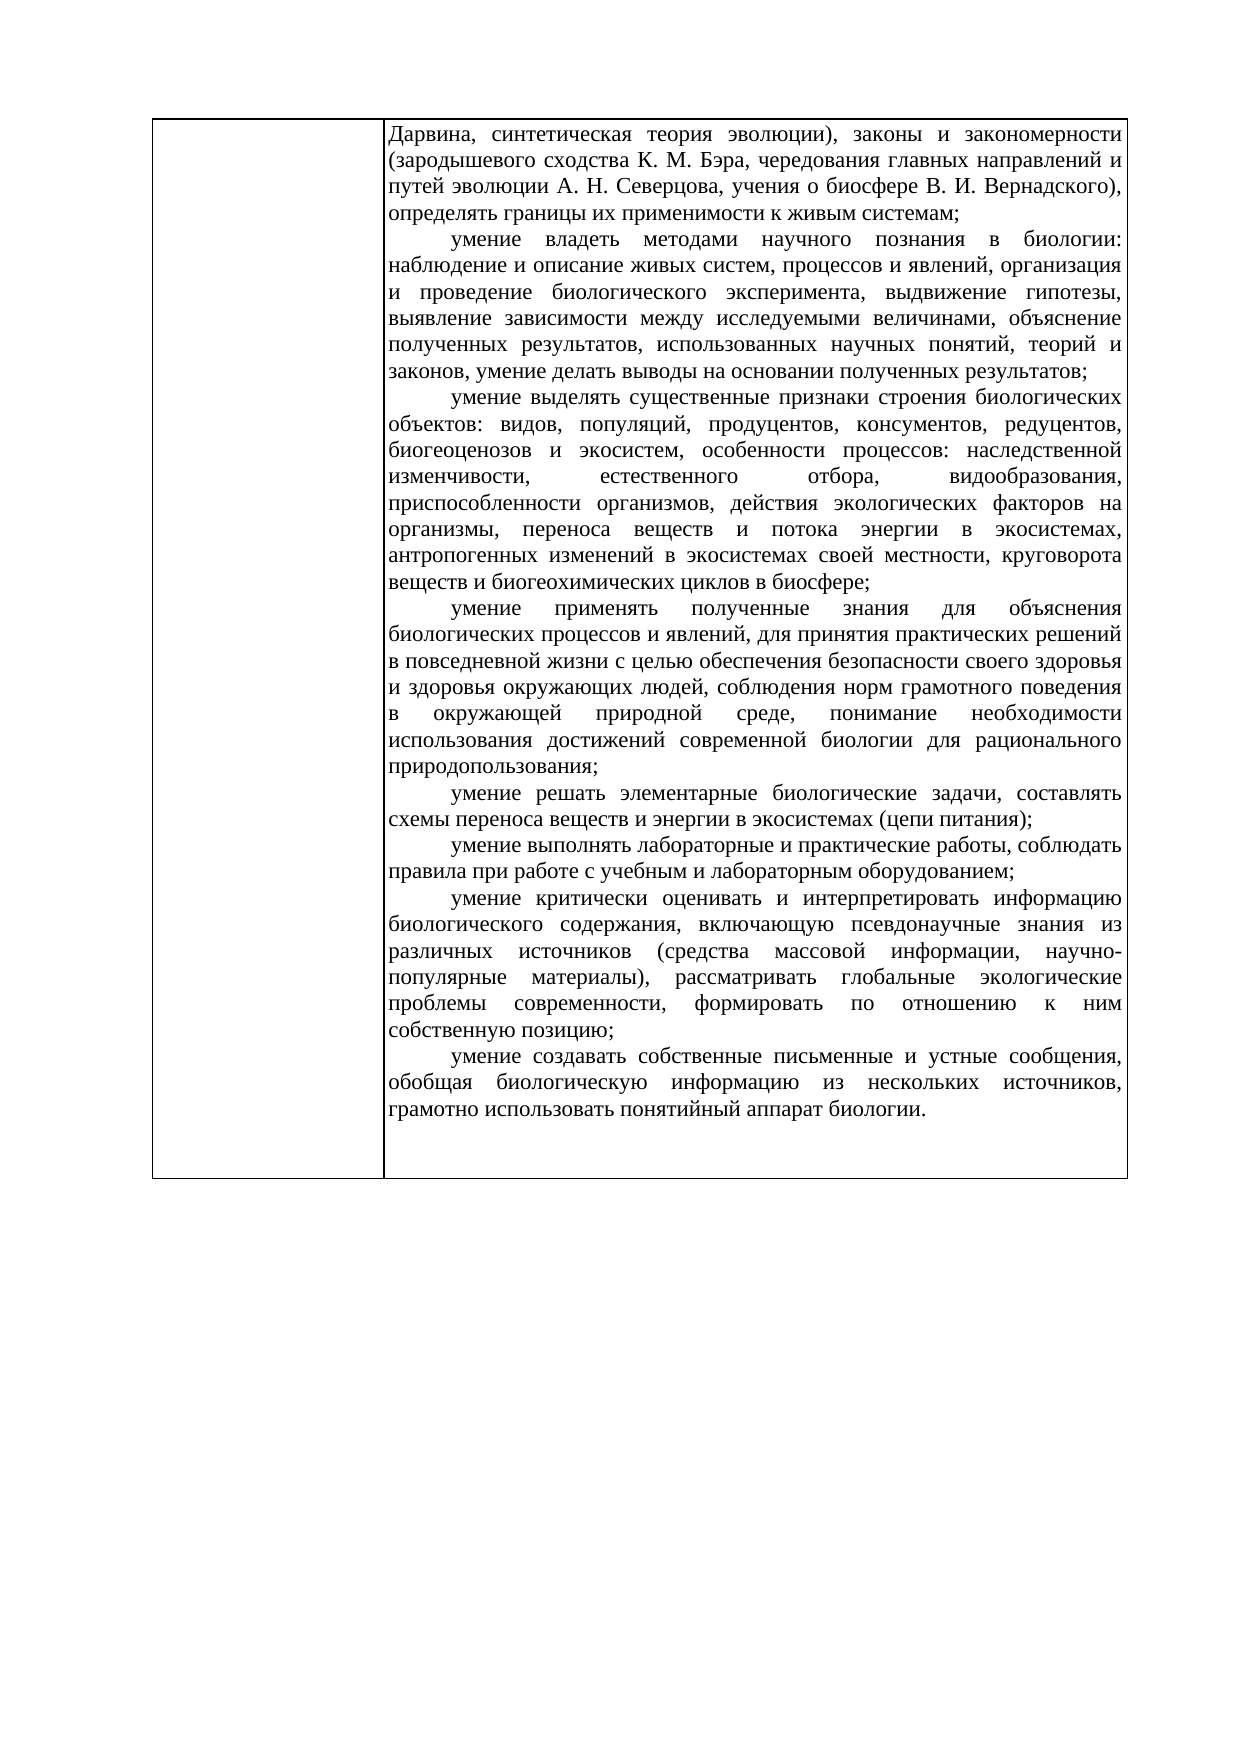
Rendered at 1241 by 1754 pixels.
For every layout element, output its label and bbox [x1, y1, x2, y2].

table_cell [385, 120, 1127, 1177]
table_cell [153, 120, 383, 1177]
